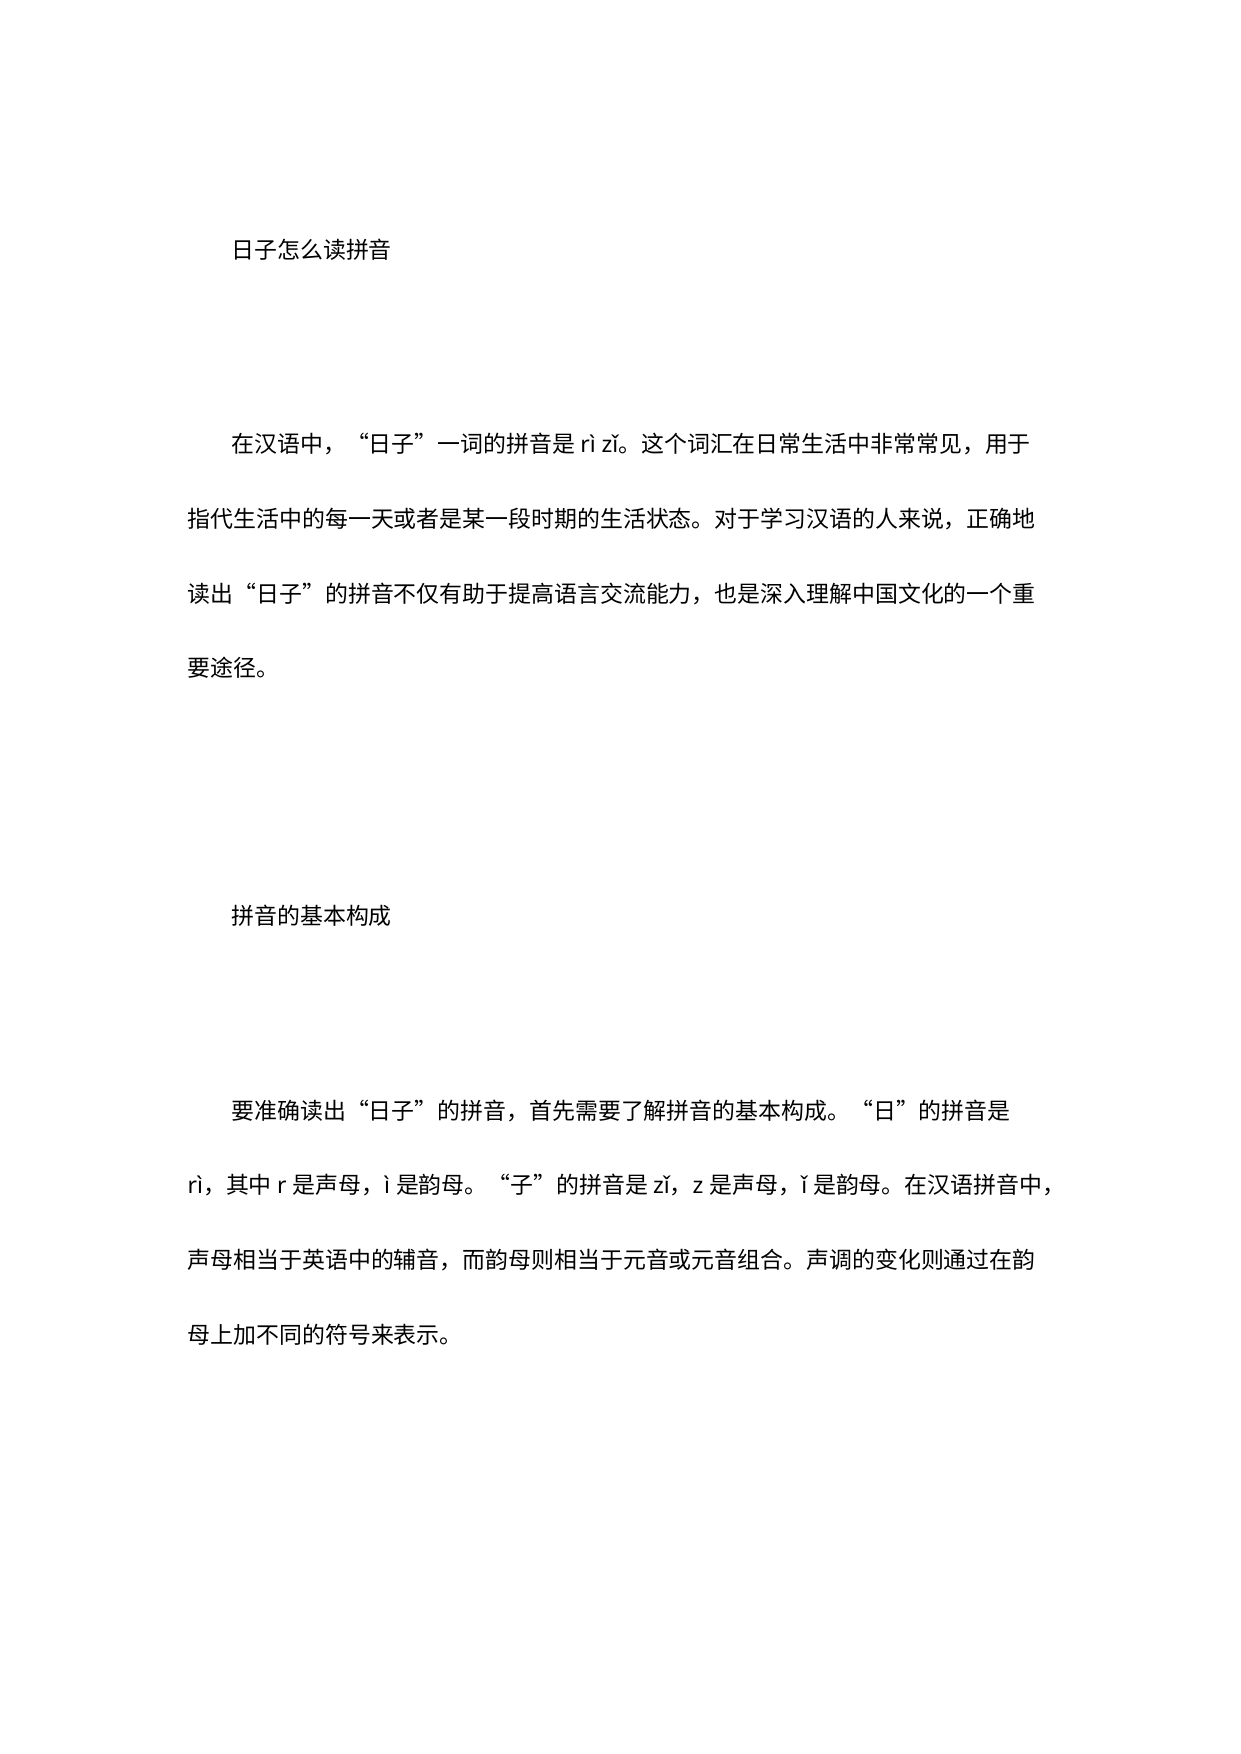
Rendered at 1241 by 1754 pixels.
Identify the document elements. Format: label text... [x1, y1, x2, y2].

text 拼音的基本构成 [187, 882, 1053, 947]
text 要准确读出“日子”的拼音，首先需要了解拼音的基本构成。“日”的拼音是 rì，其中 r 是声母，ì 是韵母。“子”的拼音是 zǐ，z 是声母，ǐ 是韵母。在汉语拼音中，声母相当于英语中的辅音，而韵母则相当于元音或元音组合。声调的变化则通过在韵母上加不同的符号来表示。 [187, 1077, 1053, 1366]
text 日子怎么读拼音 [187, 216, 1053, 281]
text 在汉语中，“日子”一词的拼音是 rì zǐ。这个词汇在日常生活中非常常见，用于指代生活中的每一天或者是某一段时期的生活状态。对于学习汉语的人来说，正确地读出“日子”的拼音不仅有助于提高语言交流能力，也是深入理解中国文化的一个重要途径。 [187, 410, 1053, 699]
